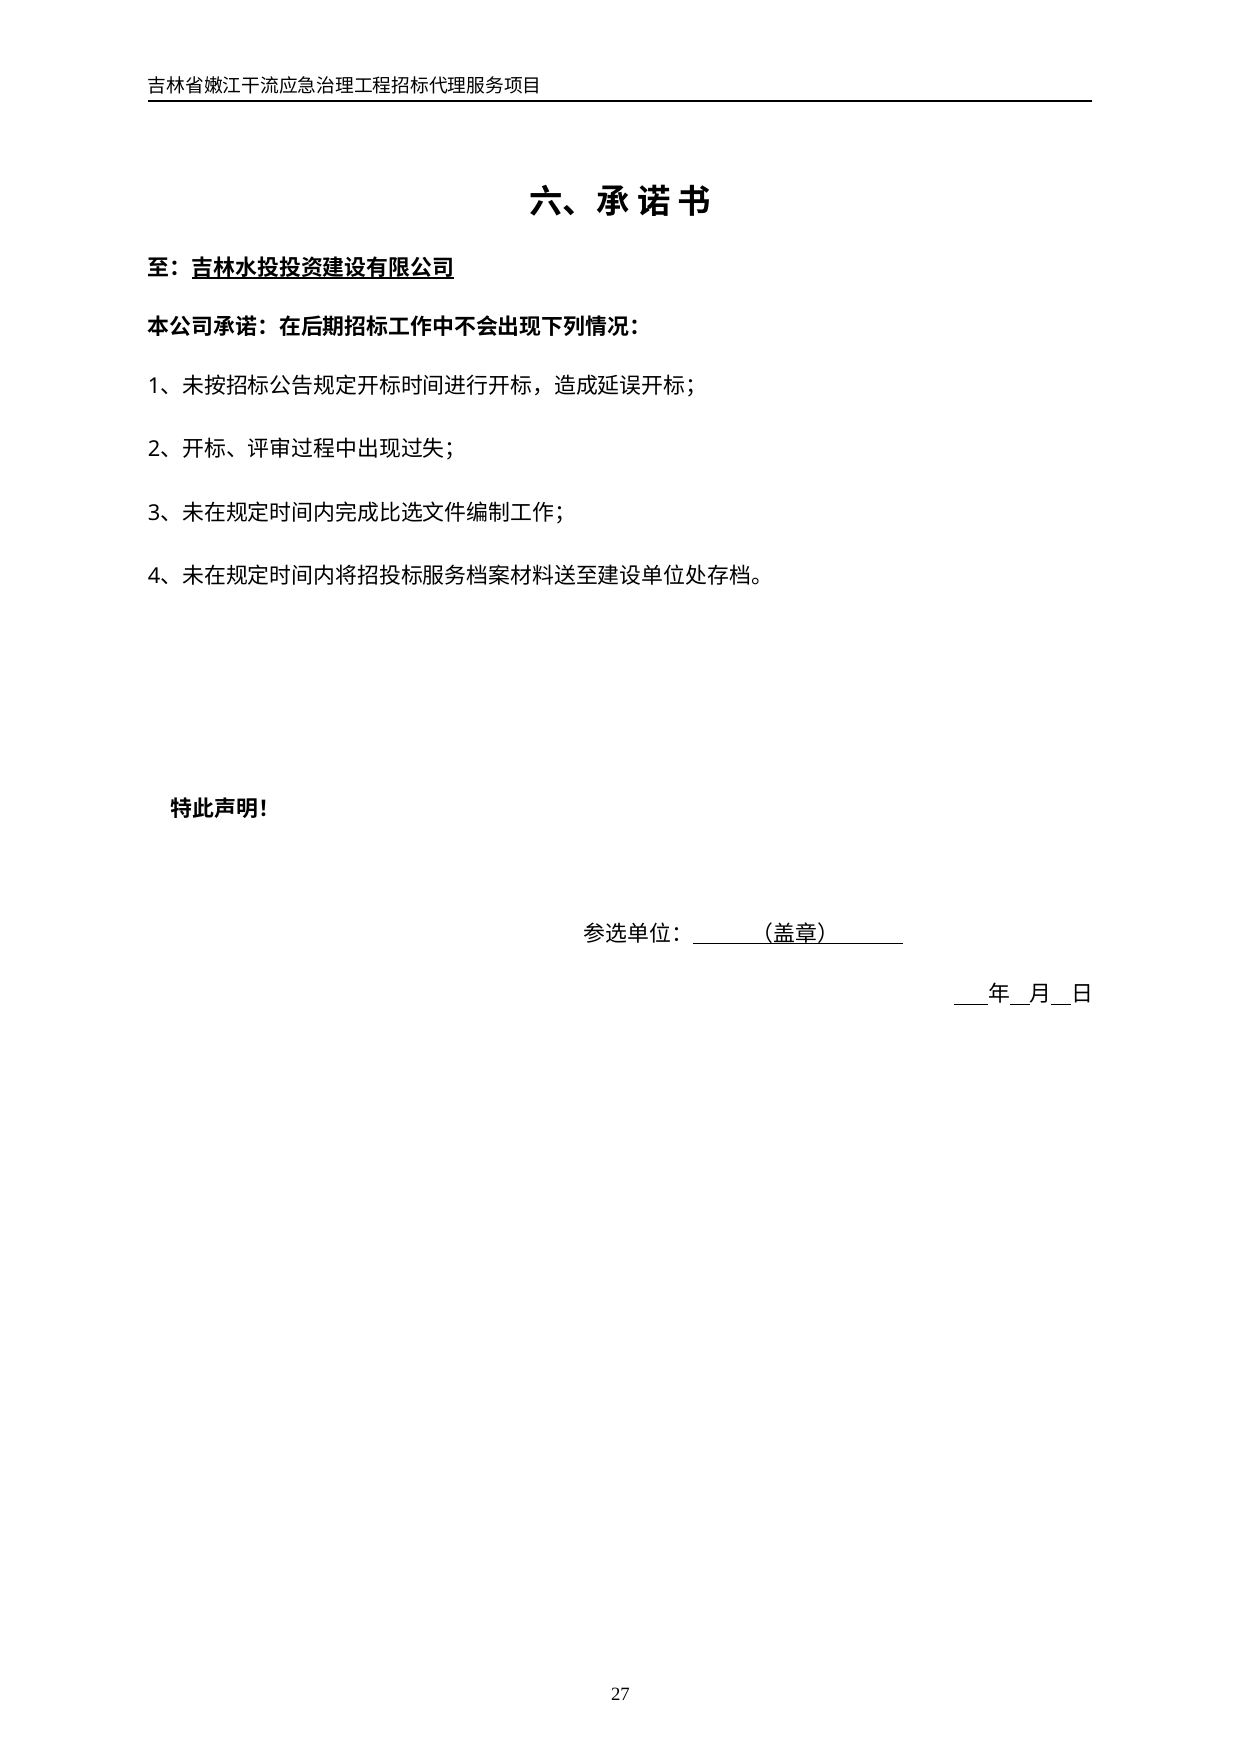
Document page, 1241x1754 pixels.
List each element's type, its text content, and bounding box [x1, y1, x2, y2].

text 参选单位： （盖章） [148, 908, 1092, 949]
subtitle 本公司承诺：在后期招标工作中不会出现下列情况： [148, 309, 1092, 341]
subtitle 至：吉林水投投资建设有限公司 [148, 250, 1092, 282]
text 特此声明！ [148, 783, 1092, 824]
subtitle 年 月 日 [148, 976, 1092, 1008]
subtitle 六、承 诺 书 [148, 175, 1092, 223]
text 2、开标、评审过程中出现过失； [148, 431, 1092, 463]
text 3、未在规定时间内完成比选文件编制工作； [148, 495, 1092, 526]
text 4、未在规定时间内将招投标服务档案材料送至建设单位处存档。 [148, 558, 1092, 590]
text 1、未按招标公告规定开标时间进行开标，造成延误开标； [148, 368, 1092, 399]
